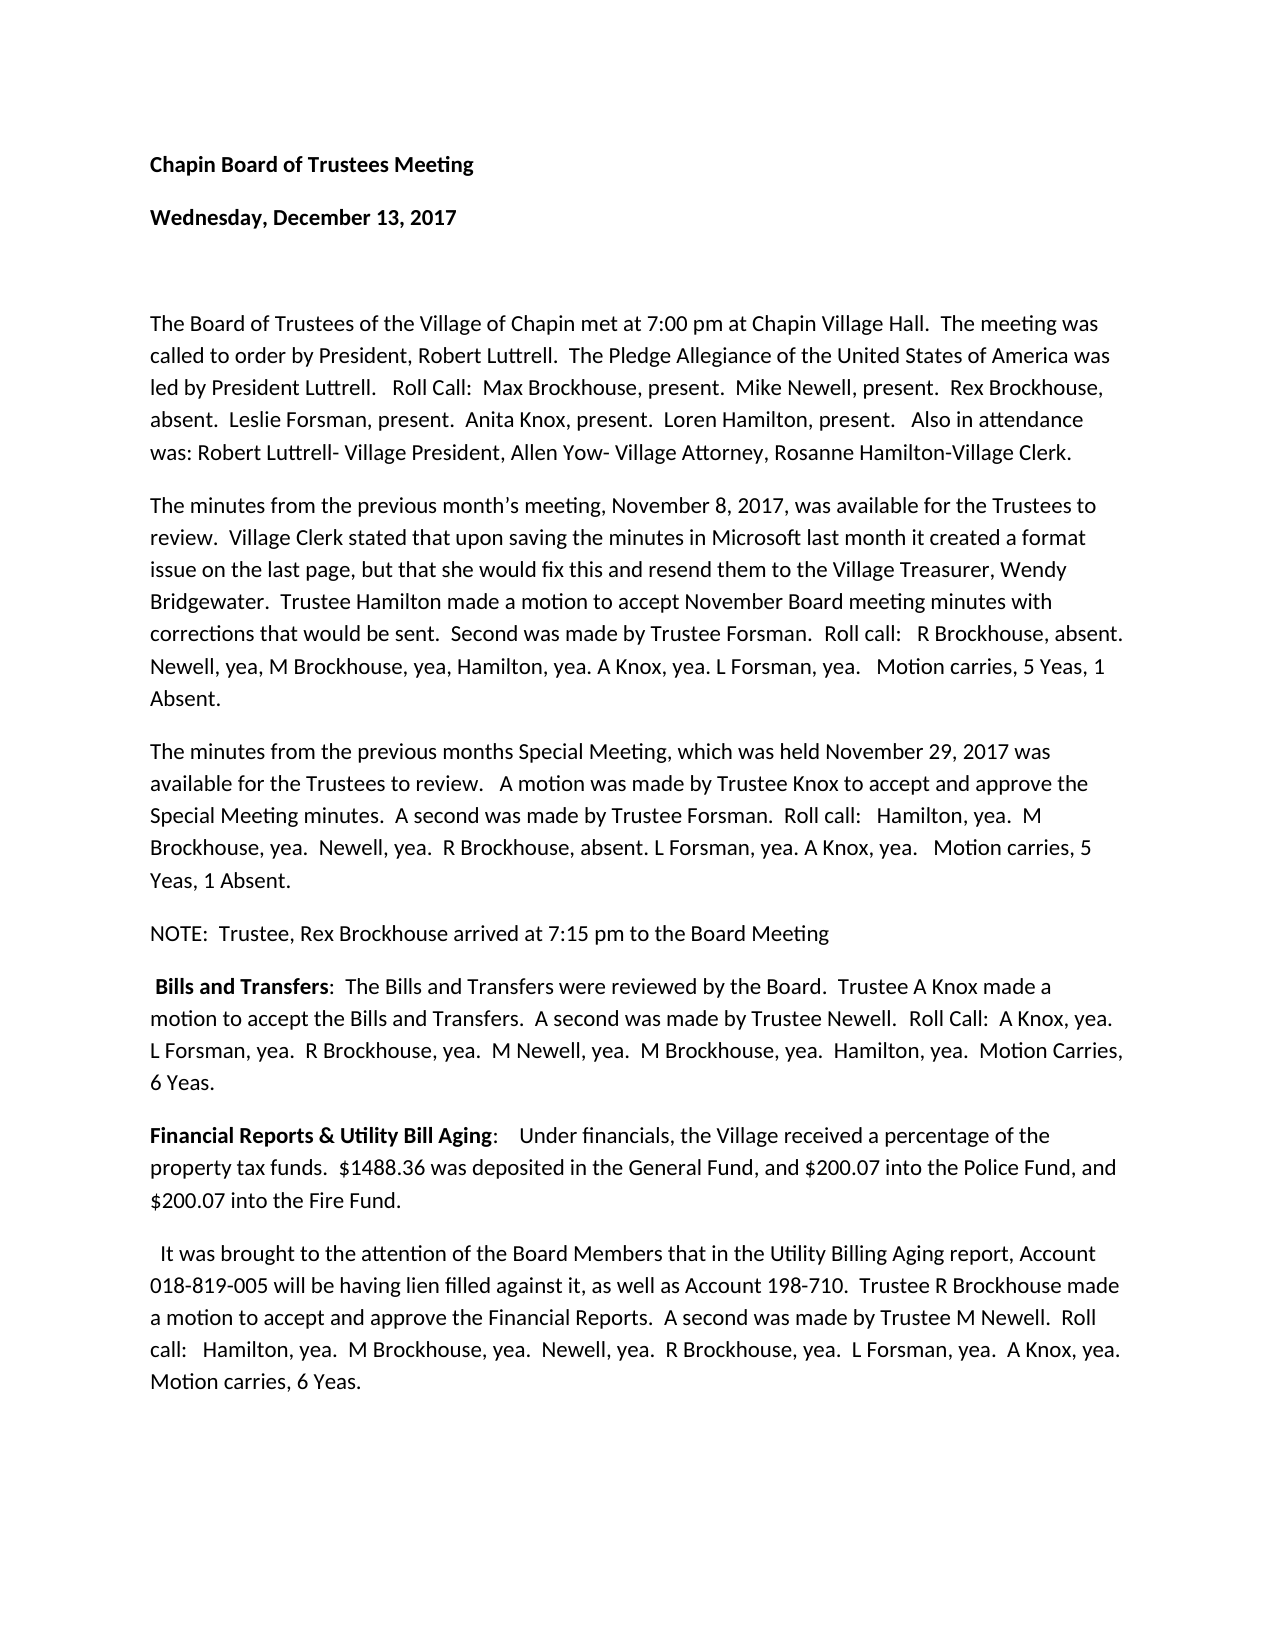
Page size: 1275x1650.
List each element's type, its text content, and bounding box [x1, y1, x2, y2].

text The minutes from the previous months Special Meeting, which was held November 29, 2017 was available for the Trustees to review. A motion was made by Trustee Knox to accept and approve the Special Meeting minutes. A second was made by Trustee Forsman. Roll call: Hamilton, yea. M Brockhouse, yea. Newell, yea. R Brockhouse, absent. L Forsman, yea. A Knox, yea. Motion carries, 5 Yeas, 1 Absent. [150, 737, 1125, 894]
text Bills and Transfers: The Bills and Transfers were reviewed by the Board. Trustee A Knox made a motion to accept the Bills and Transfers. A second was made by Trustee Newell. Roll Call: A Knox, yea. L Forsman, yea. R Brockhouse, yea. M Newell, yea. M Brockhouse, yea. Hamilton, yea. Motion Carries, 6 Yeas. [150, 972, 1125, 1096]
text Wednesday, December 13, 2017 [150, 203, 1125, 231]
text The minutes from the previous month’s meeting, November 8, 2017, was available for the Trustees to review. Village Clerk stated that upon saving the minutes in Microsoft last month it created a format issue on the last page, but that she would fix this and resend them to the Village Treasurer, Wendy Bridgewater. Trustee Hamilton made a motion to accept November Board meeting minutes with corrections that would be sent. Second was made by Trustee Forsman. Roll call: R Brockhouse, absent. Newell, yea, M Brockhouse, yea, Hamilton, yea. A Knox, yea. L Forsman, yea. Motion carries, 5 Yeas, 1 Absent. [150, 491, 1125, 712]
text Chapin Board of Trustees Meeting [150, 150, 1125, 178]
text The Board of Trustees of the Village of Chapin met at 7:00 pm at Chapin Village Hall. The meeting was called to order by President, Robert Luttrell. The Pledge Allegiance of the United States of America was led by President Luttrell. Roll Call: Max Brockhouse, present. Mike Newell, present. Rex Brockhouse, absent. Leslie Forsman, present. Anita Knox, present. Loren Hamilton, present. Also in attendance was: Robert Luttrell- Village President, Allen Yow- Village Attorney, Rosanne Hamilton-Village Clerk. [150, 309, 1125, 466]
text NOTE: Trustee, Rex Brockhouse arrived at 7:15 pm to the Board Meeting [150, 919, 1125, 947]
text It was brought to the attention of the Board Members that in the Utility Billing Aging report, Account 018-819-005 will be having lien filled against it, as well as Account 198-710. Trustee R Brockhouse made a motion to accept and approve the Financial Reports. A second was made by Trustee M Newell. Roll call: Hamilton, yea. M Brockhouse, yea. Newell, yea. R Brockhouse, yea. L Forsman, yea. A Knox, yea. Motion carries, 6 Yeas. [150, 1239, 1125, 1396]
text Financial Reports & Utility Bill Aging: Under financials, the Village received a percentage of the property tax funds. $1488.36 was deposited in the General Fund, and $200.07 into the Police Fund, and $200.07 into the Fire Fund. [150, 1121, 1125, 1214]
